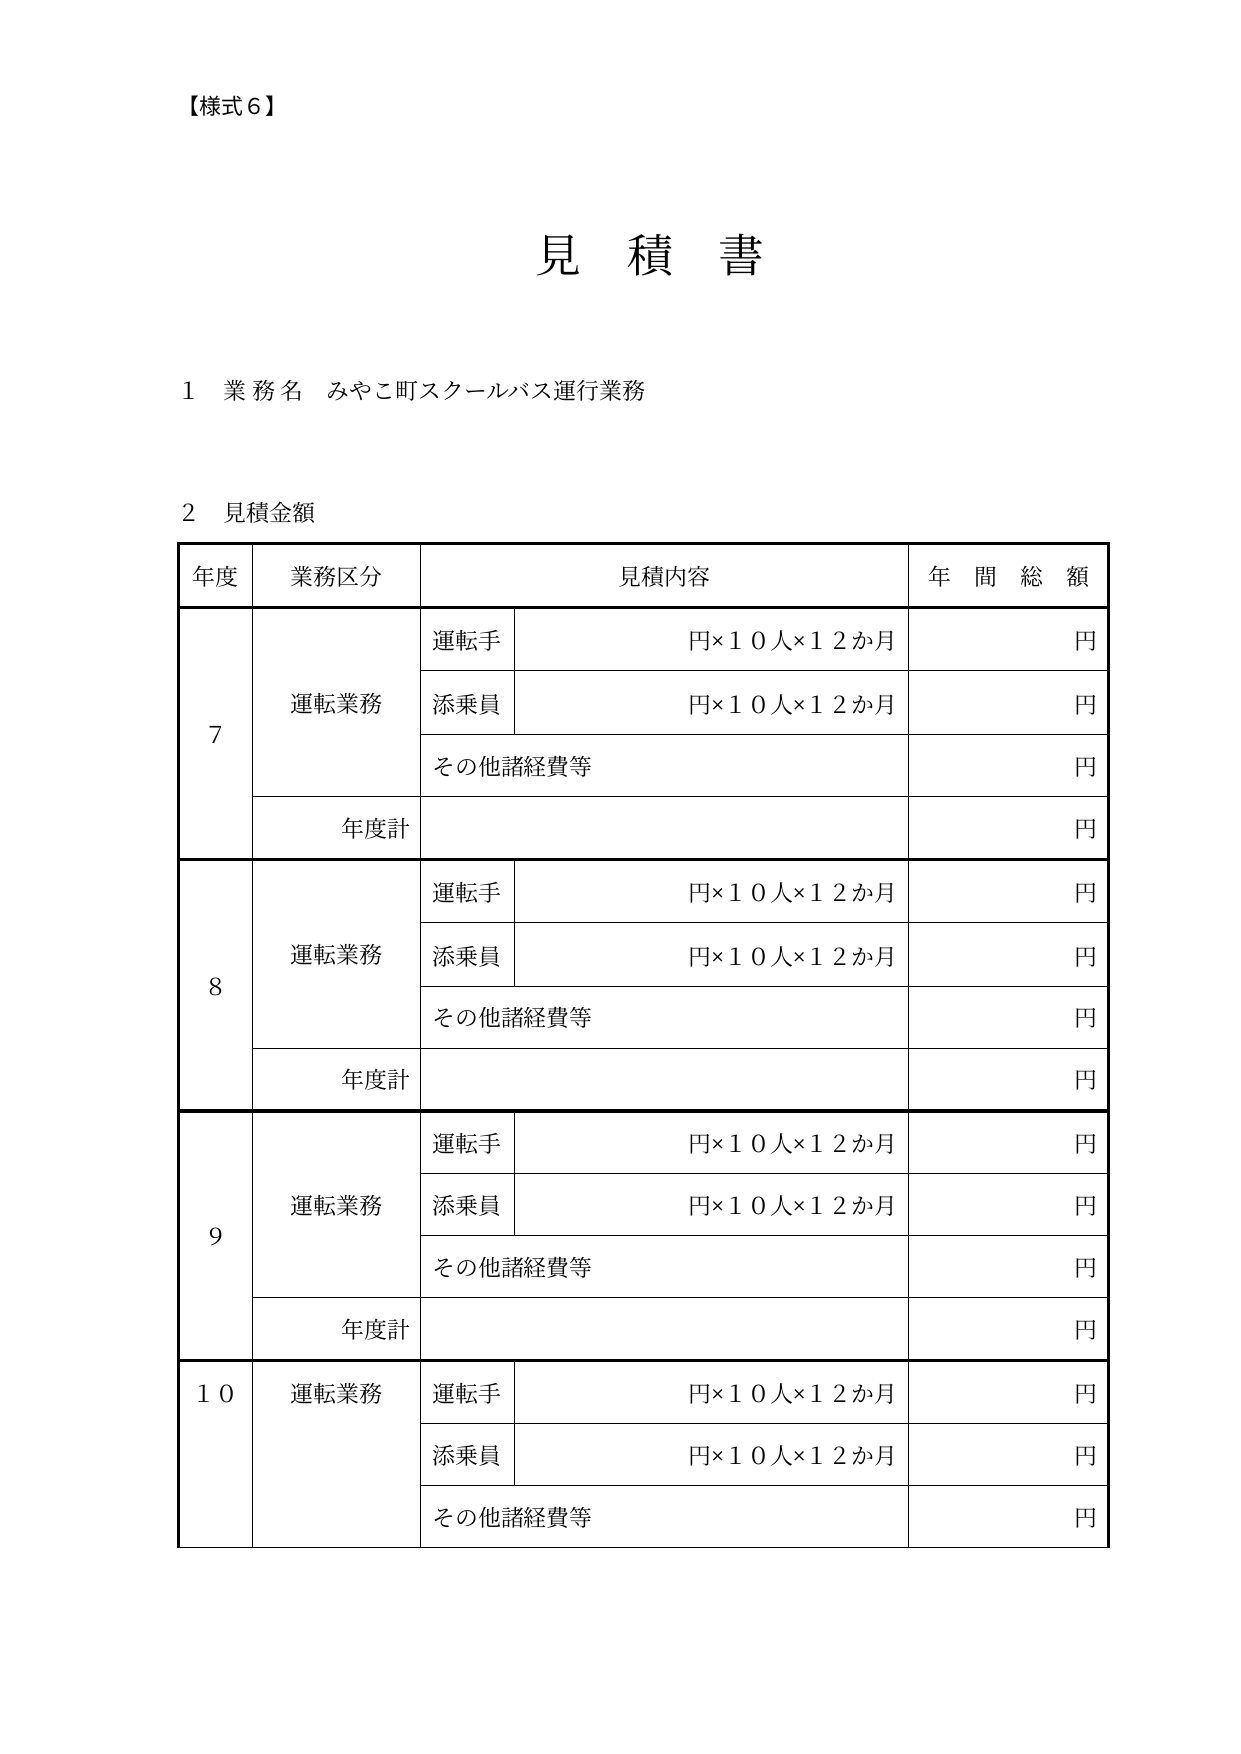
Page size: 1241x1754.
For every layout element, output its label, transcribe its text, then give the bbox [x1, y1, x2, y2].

table_cell ９ [180, 1113, 252, 1359]
text 見 積 書 [177, 207, 1122, 299]
table_cell 円×１０人×１２か月 [515, 1424, 908, 1485]
table_cell 運転業務 [253, 861, 420, 1047]
table_header 見積内容 [421, 545, 908, 606]
table_cell 円×１０人×１２か月 [515, 923, 908, 986]
table_cell 運転業務 [253, 609, 420, 796]
table_cell 円 [909, 797, 1107, 858]
table_cell [421, 797, 908, 858]
table_cell 運転手 [421, 1113, 514, 1173]
table_cell 円 [909, 671, 1107, 734]
table_cell 運転業務 [253, 1362, 420, 1547]
table_cell 年度計 [253, 797, 420, 858]
table_cell 運転手 [421, 861, 514, 922]
table_cell その他諸経費等 [421, 735, 908, 796]
table_cell 円×１０人×１２か月 [515, 1113, 908, 1173]
table_cell 円×１０人×１２か月 [515, 1174, 908, 1235]
table_cell 運転手 [421, 1362, 514, 1423]
table_cell 円 [909, 1113, 1107, 1173]
table_cell ７ [180, 609, 252, 858]
table_cell 円 [909, 923, 1107, 986]
table_cell 添乗員 [421, 1424, 514, 1485]
table_cell 円 [909, 987, 1107, 1047]
table_cell 円 [909, 1236, 1107, 1297]
table_cell 円 [909, 1486, 1107, 1547]
table_cell 年度計 [253, 1049, 420, 1109]
table_cell 円×１０人×１２か月 [515, 671, 908, 734]
table_cell 運転業務 [253, 1113, 420, 1297]
text ２ 見積金額 [177, 481, 1122, 542]
table_cell 年度計 [253, 1298, 420, 1359]
table_cell ８ [180, 861, 252, 1109]
table_cell 円 [909, 1174, 1107, 1235]
table_cell 円×１０人×１２か月 [515, 1362, 908, 1423]
table_cell 円 [909, 1049, 1107, 1109]
table_header 年度 [180, 545, 252, 606]
table_cell 円 [909, 609, 1107, 670]
table_cell その他諸経費等 [421, 1486, 908, 1547]
table_header 年 間 総 額 [909, 545, 1107, 606]
table_cell [421, 1298, 908, 1359]
table_cell １０ [180, 1362, 252, 1547]
table_cell 円 [909, 1424, 1107, 1485]
table_cell 円 [909, 735, 1107, 796]
table_cell 円×１０人×１２か月 [515, 609, 908, 670]
table_cell その他諸経費等 [421, 987, 908, 1047]
table_cell 添乗員 [421, 1174, 514, 1235]
table_cell 円 [909, 861, 1107, 922]
table_cell 円 [909, 1298, 1107, 1359]
table_cell 円 [909, 1362, 1107, 1423]
table_cell 添乗員 [421, 923, 514, 986]
table_cell 運転手 [421, 609, 514, 670]
table_cell 添乗員 [421, 671, 514, 734]
table_cell 円×１０人×１２か月 [515, 861, 908, 922]
table_cell その他諸経費等 [421, 1236, 908, 1297]
text １ 業 務 名 みやこ町スクールバス運行業務 [177, 359, 1122, 420]
table_cell [421, 1049, 908, 1109]
table_header 業務区分 [253, 545, 420, 606]
